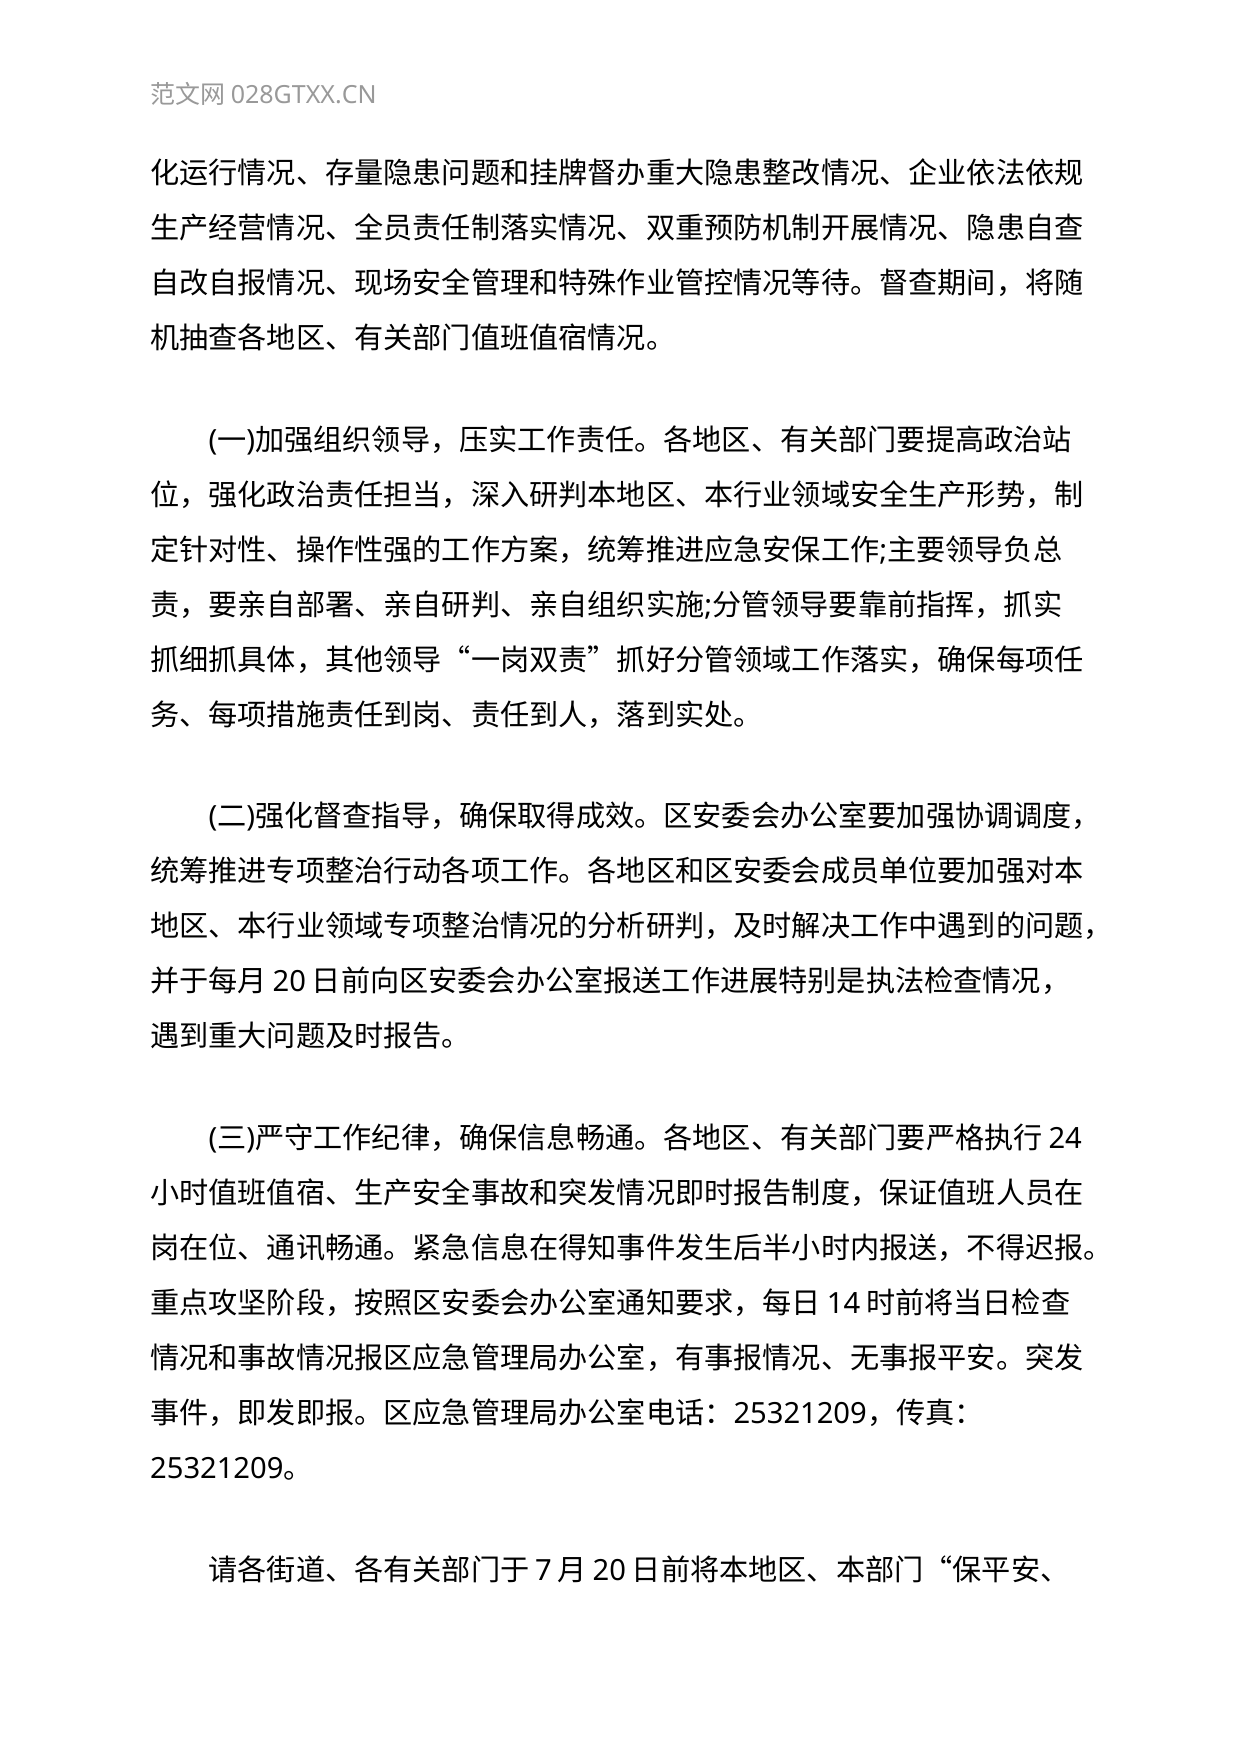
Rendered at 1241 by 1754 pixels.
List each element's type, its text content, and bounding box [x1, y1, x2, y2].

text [150, 150, 1090, 357]
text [150, 1546, 1090, 1589]
text (一)加强组织领导，压实工作责任。各地区、有关部门要提高政治站位，强化政治责任担当，深入研判本地区、本行业领域安全生产形势，制定针对性、操作性强的工作方案，统筹推进应急安保工作;主要领导负总责，要亲自部署、亲自研判、亲自组织实施;分管领导要靠前指挥，抓实抓细抓具体，其他领导“一岗双责”抓好分管领域工作落实，确保每项任务、每项措施责任到岗、责任到人，落到实处。 [150, 416, 1090, 733]
text (三)严守工作纪律，确保信息畅通。各地区、有关部门要严格执行24小时值班值宿、生产安全事故和突发情况即时报告制度，保证值班人员在岗在位、通讯畅通。紧急信息在得知事件发生后半小时内报送，不得迟报。重点攻坚阶段，按照区安委会办公室通知要求，每日14时前将当日检查情况和事故情况报区应急管理局办公室，有事报情况、无事报平安。突发事件，即发即报。区应急管理局办公室电话：25321209，传真：25321209。 [150, 1114, 1090, 1487]
text (二)强化督查指导，确保取得成效。区安委会办公室要加强协调调度，统筹推进专项整治行动各项工作。各地区和区安委会成员单位要加强对本地区、本行业领域专项整治情况的分析研判，及时解决工作中遇到的问题，并于每月20日前向区安委会办公室报送工作进展特别是执法检查情况，遇到重大问题及时报告。 [150, 793, 1090, 1055]
